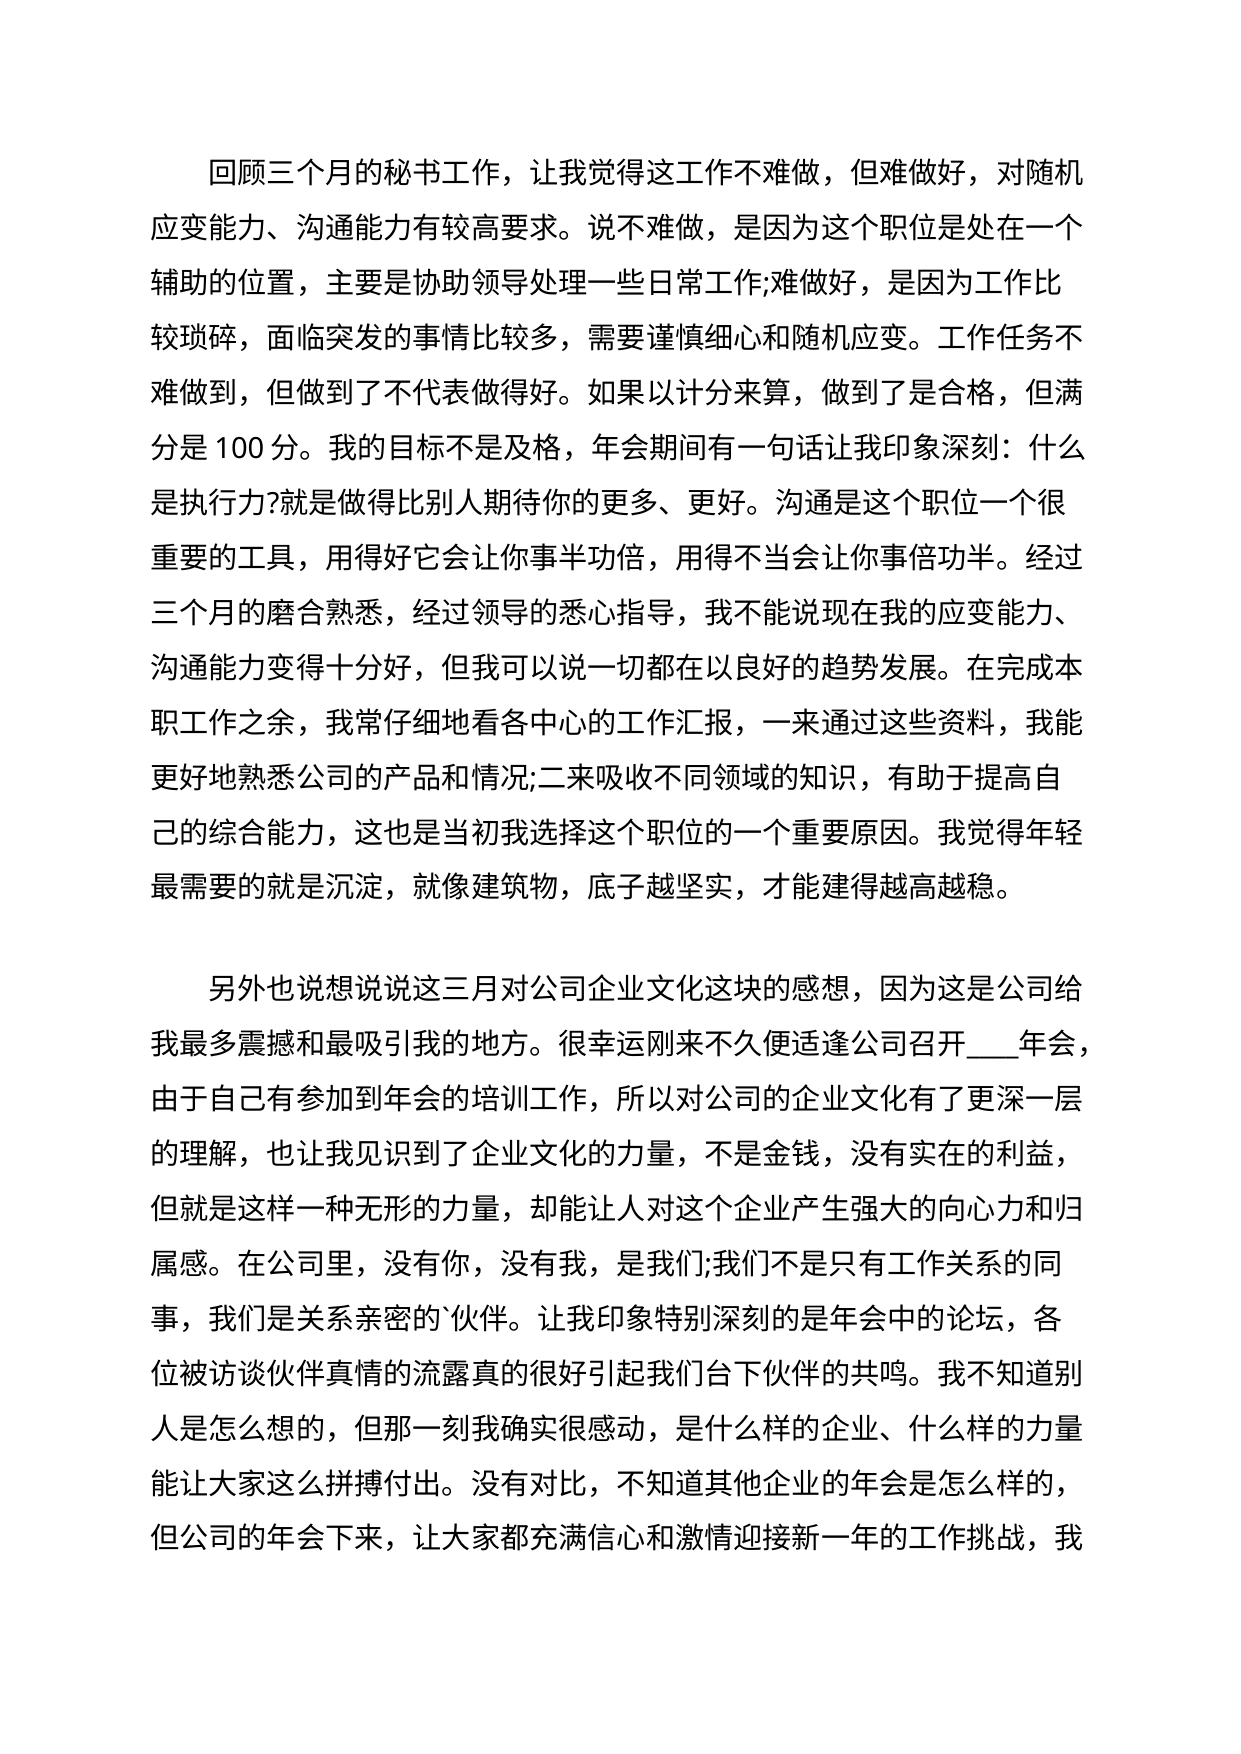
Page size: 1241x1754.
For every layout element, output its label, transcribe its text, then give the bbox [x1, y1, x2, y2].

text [150, 966, 1090, 1557]
text 回顾三个月的秘书工作，让我觉得这工作不难做，但难做好，对随机应变能力、沟通能力有较高要求。说不难做，是因为这个职位是处在一个辅助的位置，主要是协助领导处理一些日常工作;难做好，是因为工作比较琐碎，面临突发的事情比较多，需要谨慎细心和随机应变。工作任务不难做到，但做到了不代表做得好。如果以计分来算，做到了是合格，但满分是100分。我的目标不是及格，年会期间有一句话让我印象深刻：什么是执行力?就是做得比别人期待你的更多、更好。沟通是这个职位一个很重要的工具，用得好它会让你事半功倍，用得不当会让你事倍功半。经过三个月的磨合熟悉，经过领导的悉心指导，我不能说现在我的应变能力、沟通能力变得十分好，但我可以说一切都在以良好的趋势发展。在完成本职工作之余，我常仔细地看各中心的工作汇报，一来通过这些资料，我能更好地熟悉公司的产品和情况;二来吸收不同领域的知识，有助于提高自己的综合能力，这也是当初我选择这个职位的一个重要原因。我觉得年轻最需要的就是沉淀，就像建筑物，底子越坚实，才能建得越高越稳。 [150, 150, 1090, 906]
